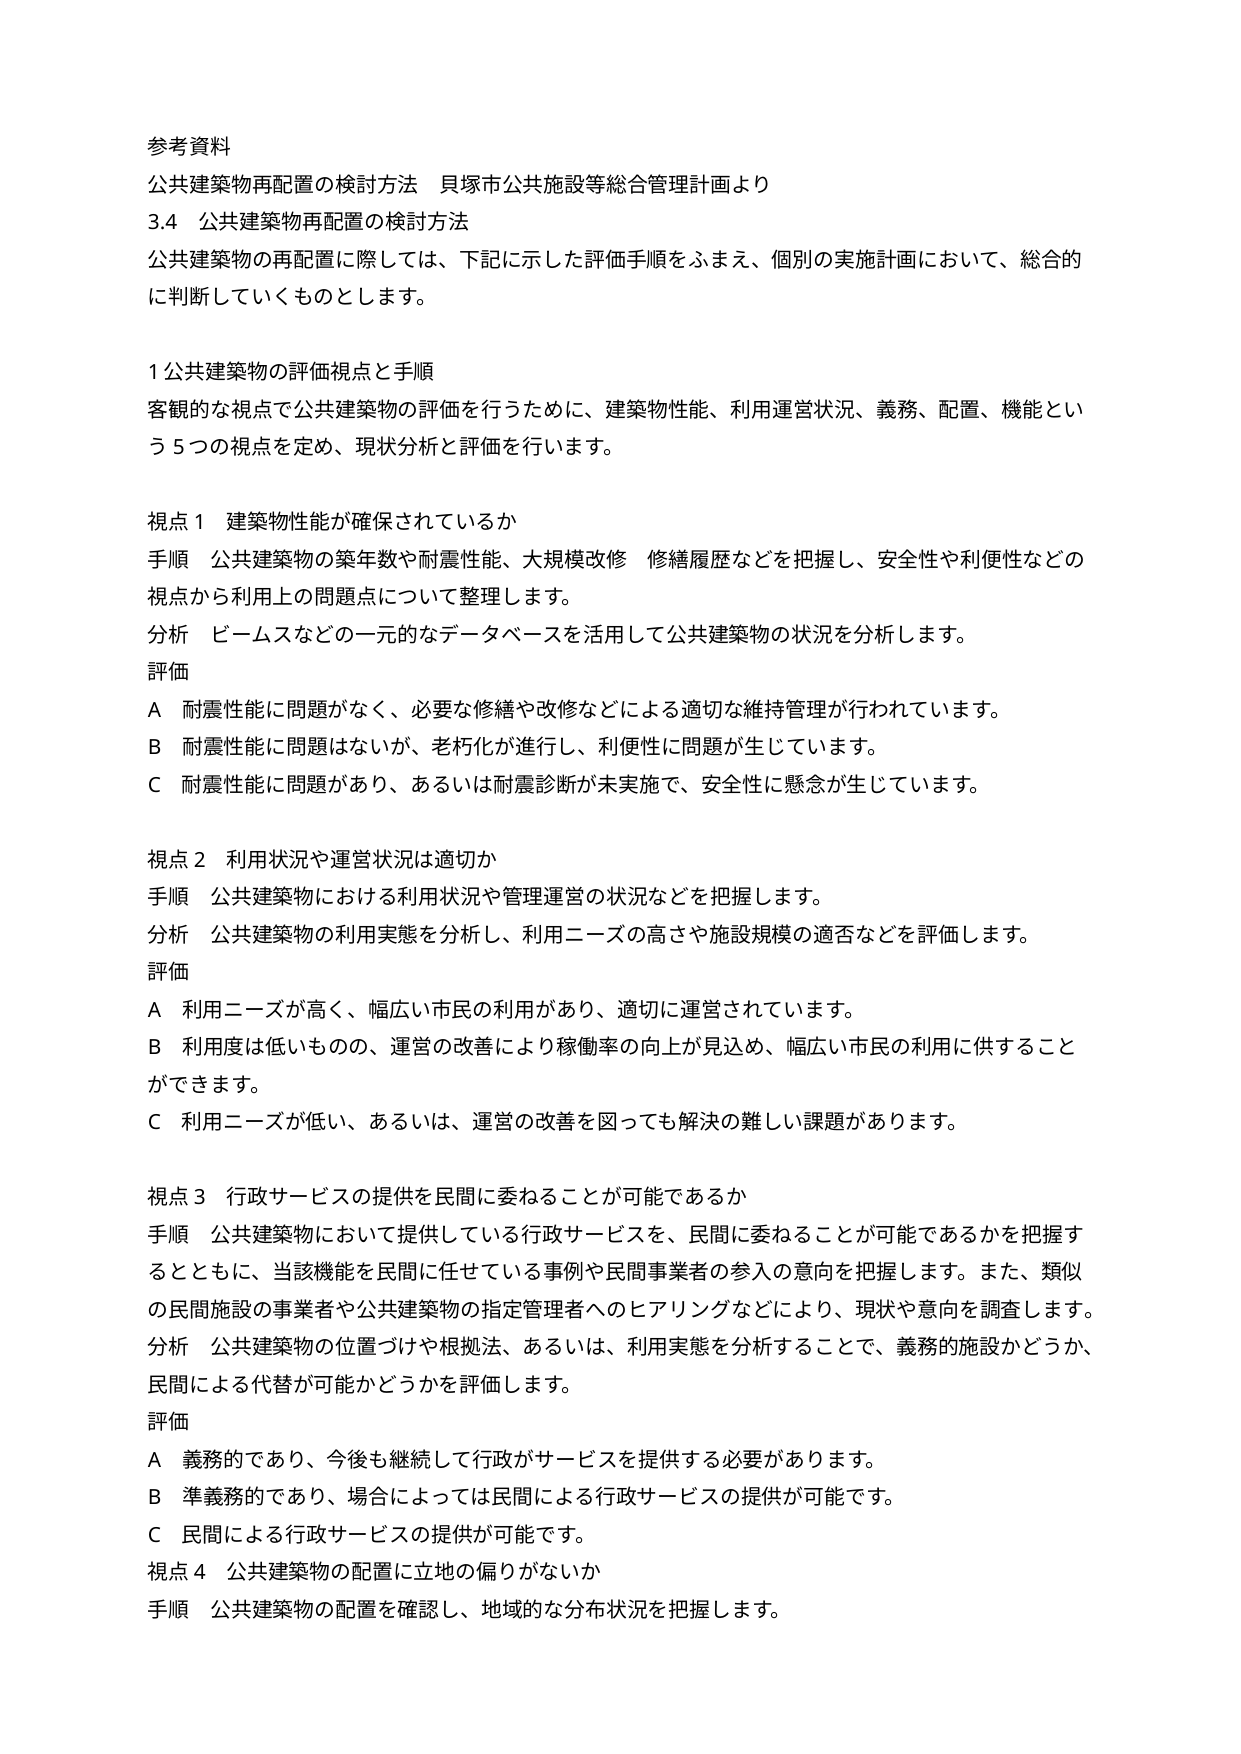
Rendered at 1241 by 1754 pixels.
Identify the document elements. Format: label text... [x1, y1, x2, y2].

text C 利用ニーズが低い、あるいは、運営の改善を図っても解決の難しい課題があります。 [148, 1102, 1092, 1139]
text B 準義務的であり、場合によっては民間による行政サービスの提供が可能です。 [148, 1477, 1092, 1514]
text 評価 [148, 952, 1092, 989]
text 参考資料 [148, 127, 1092, 164]
text 視点2 利用状況や運営状況は適切か [148, 839, 1092, 877]
text 手順 公共建築物の築年数や耐震性能、大規模改修 修繕履歴などを把握し、安全性や利便性などの視点から利用上の問題点について整理します。 [148, 539, 1092, 614]
text 手順 公共建築物における利用状況や管理運営の状況などを把握します。 [148, 877, 1092, 914]
text 客観的な視点で公共建築物の評価を行うために、建築物性能、利用運営状況、義務、配置、機能という5つの視点を定め、現状分析と評価を行います。 [148, 389, 1092, 464]
text A 利用ニーズが高く、幅広い市民の利用があり、適切に運営されています。 [148, 989, 1092, 1027]
text 視点3 行政サービスの提供を民間に委ねることが可能であるか [148, 1177, 1092, 1214]
text 視点1 建築物性能が確保されているか [148, 502, 1092, 539]
text 視点4 公共建築物の配置に立地の偏りがないか [148, 1552, 1092, 1589]
text 1公共建築物の評価視点と手順 [148, 352, 1092, 389]
text A 耐震性能に問題がなく、必要な修繕や改修などによる適切な維持管理が行われています。 [148, 689, 1092, 727]
text 3.4 公共建築物再配置の検討方法 [148, 202, 1092, 239]
text 分析 ビームスなどの一元的なデータベースを活用して公共建築物の状況を分析します。 [148, 614, 1092, 652]
text 手順 公共建築物において提供している行政サービスを、民間に委ねることが可能であるかを把握するとともに、当該機能を民間に任せている事例や民間事業者の参入の意向を把握します。また、類似の民間施設の事業者や公共建築物の指定管理者へのヒアリングなどにより、現状や意向を調査します。 [148, 1214, 1092, 1327]
text B 利用度は低いものの、運営の改善により稼働率の向上が見込め、幅広い市民の利用に供することができます。 [148, 1027, 1092, 1102]
text 手順 公共建築物の配置を確認し、地域的な分布状況を把握します。 [148, 1589, 1092, 1627]
text A 義務的であり、今後も継続して行政がサービスを提供する必要があります。 [148, 1439, 1092, 1477]
text 評価 [148, 652, 1092, 689]
text 分析 公共建築物の利用実態を分析し、利用ニーズの高さや施設規模の適否などを評価します。 [148, 914, 1092, 952]
text 公共建築物再配置の検討方法 貝塚市公共施設等総合管理計画より [148, 164, 1092, 202]
text B 耐震性能に問題はないが、老朽化が進行し、利便性に問題が生じています。 [148, 727, 1092, 764]
text 分析 公共建築物の位置づけや根拠法、あるいは、利用実態を分析することで、義務的施設かどうか、民間による代替が可能かどうかを評価します。 [148, 1327, 1092, 1402]
text C 耐震性能に問題があり、あるいは耐震診断が未実施で、安全性に懸念が生じています。 [148, 764, 1092, 802]
text 公共建築物の再配置に際しては、下記に示した評価手順をふまえ、個別の実施計画において、総合的に判断していくものとします。 [148, 239, 1092, 314]
text C 民間による行政サービスの提供が可能です。 [148, 1514, 1092, 1552]
text 評価 [148, 1402, 1092, 1439]
